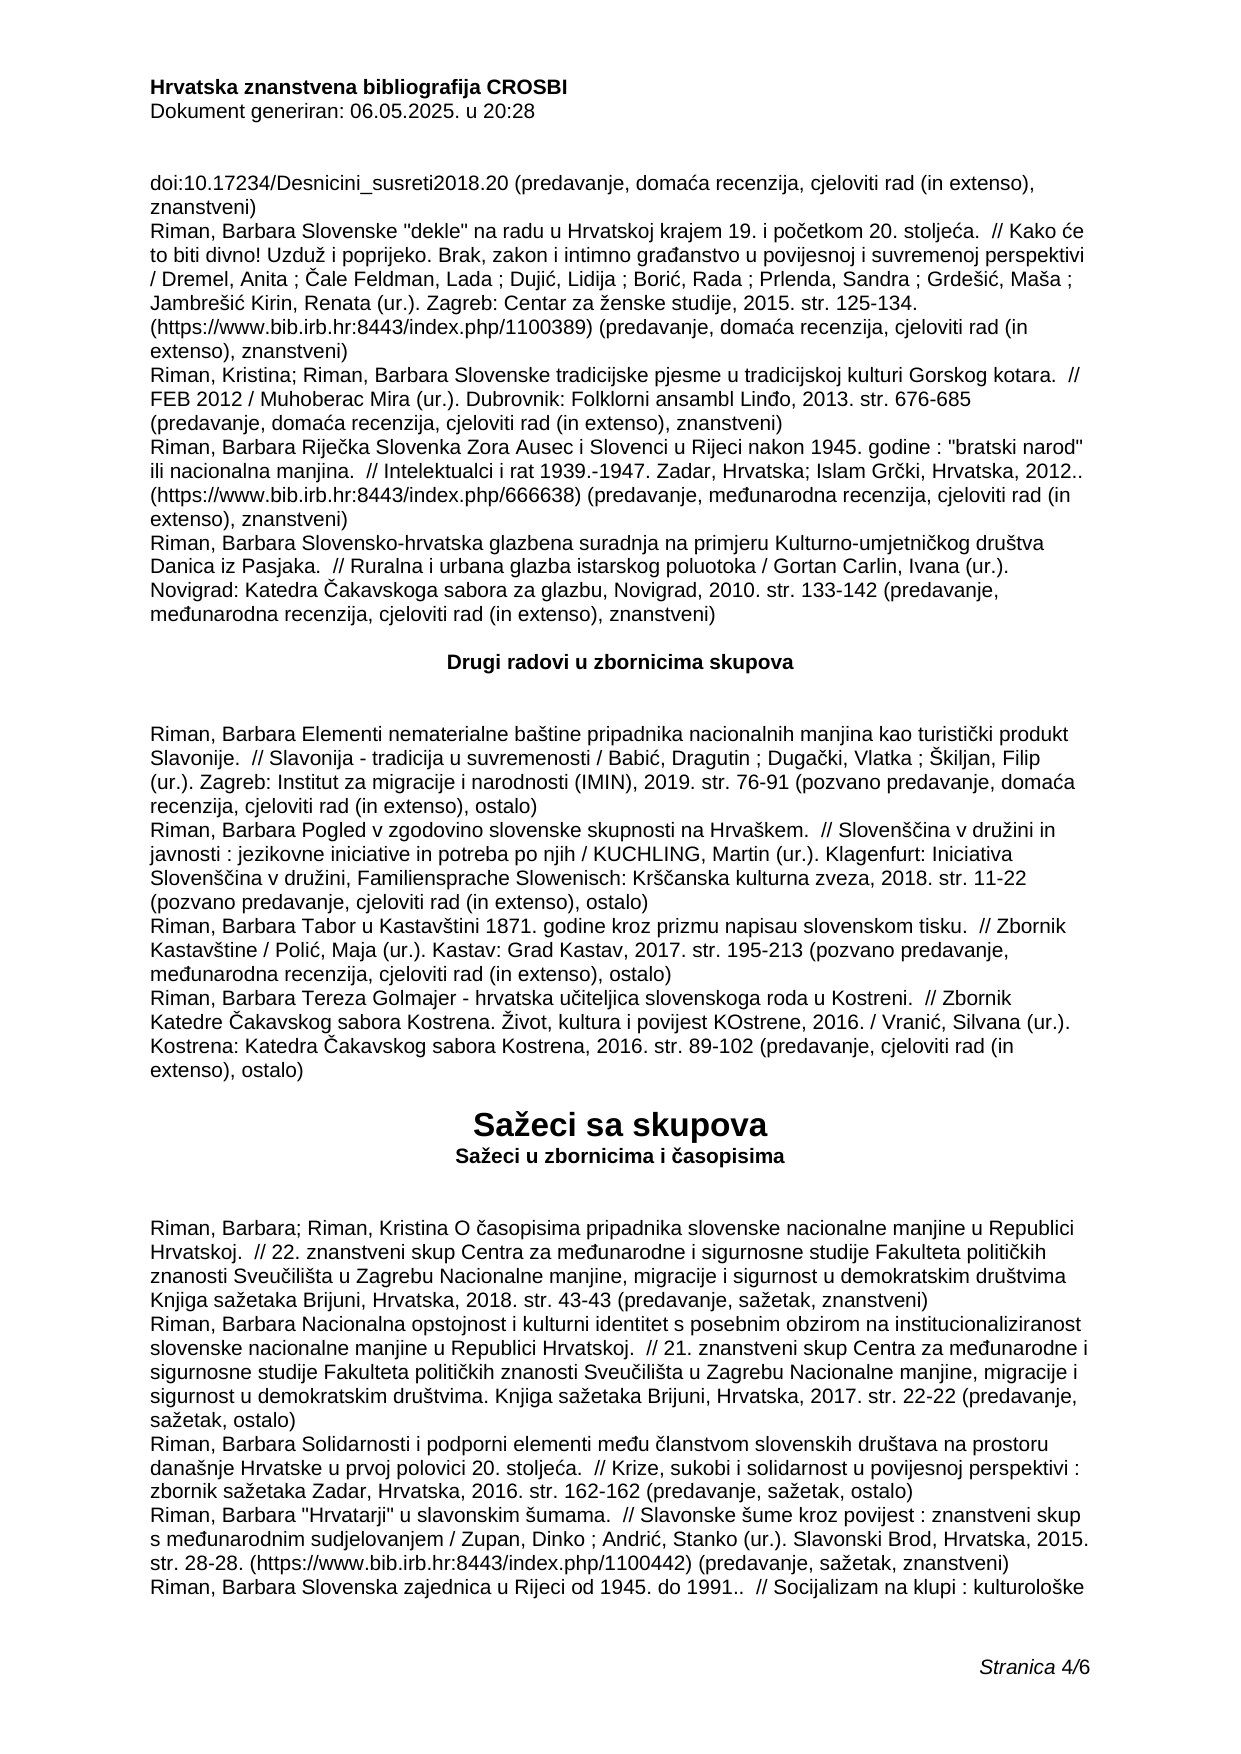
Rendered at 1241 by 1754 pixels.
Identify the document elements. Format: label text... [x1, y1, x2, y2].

text Riman, Barbara [150, 1503, 1090, 1575]
text Riman, Kristina; Riman, Barbara [150, 363, 1090, 434]
text Riman, Barbara [150, 219, 1090, 363]
text Riman, Barbara [150, 171, 1090, 219]
text Riman, Barbara [150, 1312, 1090, 1431]
text Riman, Barbara [150, 1575, 1090, 1599]
subtitle Sažeci sa skupova [150, 1105, 1090, 1144]
subtitle Sažeci u zbornicima i časopisima [150, 1144, 1090, 1168]
subtitle Drugi radovi u zbornicima skupova [150, 650, 1090, 674]
text Riman, Barbara; Riman, Kristina [150, 1216, 1090, 1312]
text Riman, Barbara [150, 1431, 1090, 1503]
text Riman, Barbara [150, 914, 1090, 986]
text Riman, Barbara [150, 818, 1090, 914]
text Riman, Barbara [150, 986, 1090, 1081]
text Riman, Barbara [150, 434, 1090, 530]
text Riman, Barbara [150, 722, 1090, 818]
text Riman, Barbara [150, 530, 1090, 626]
